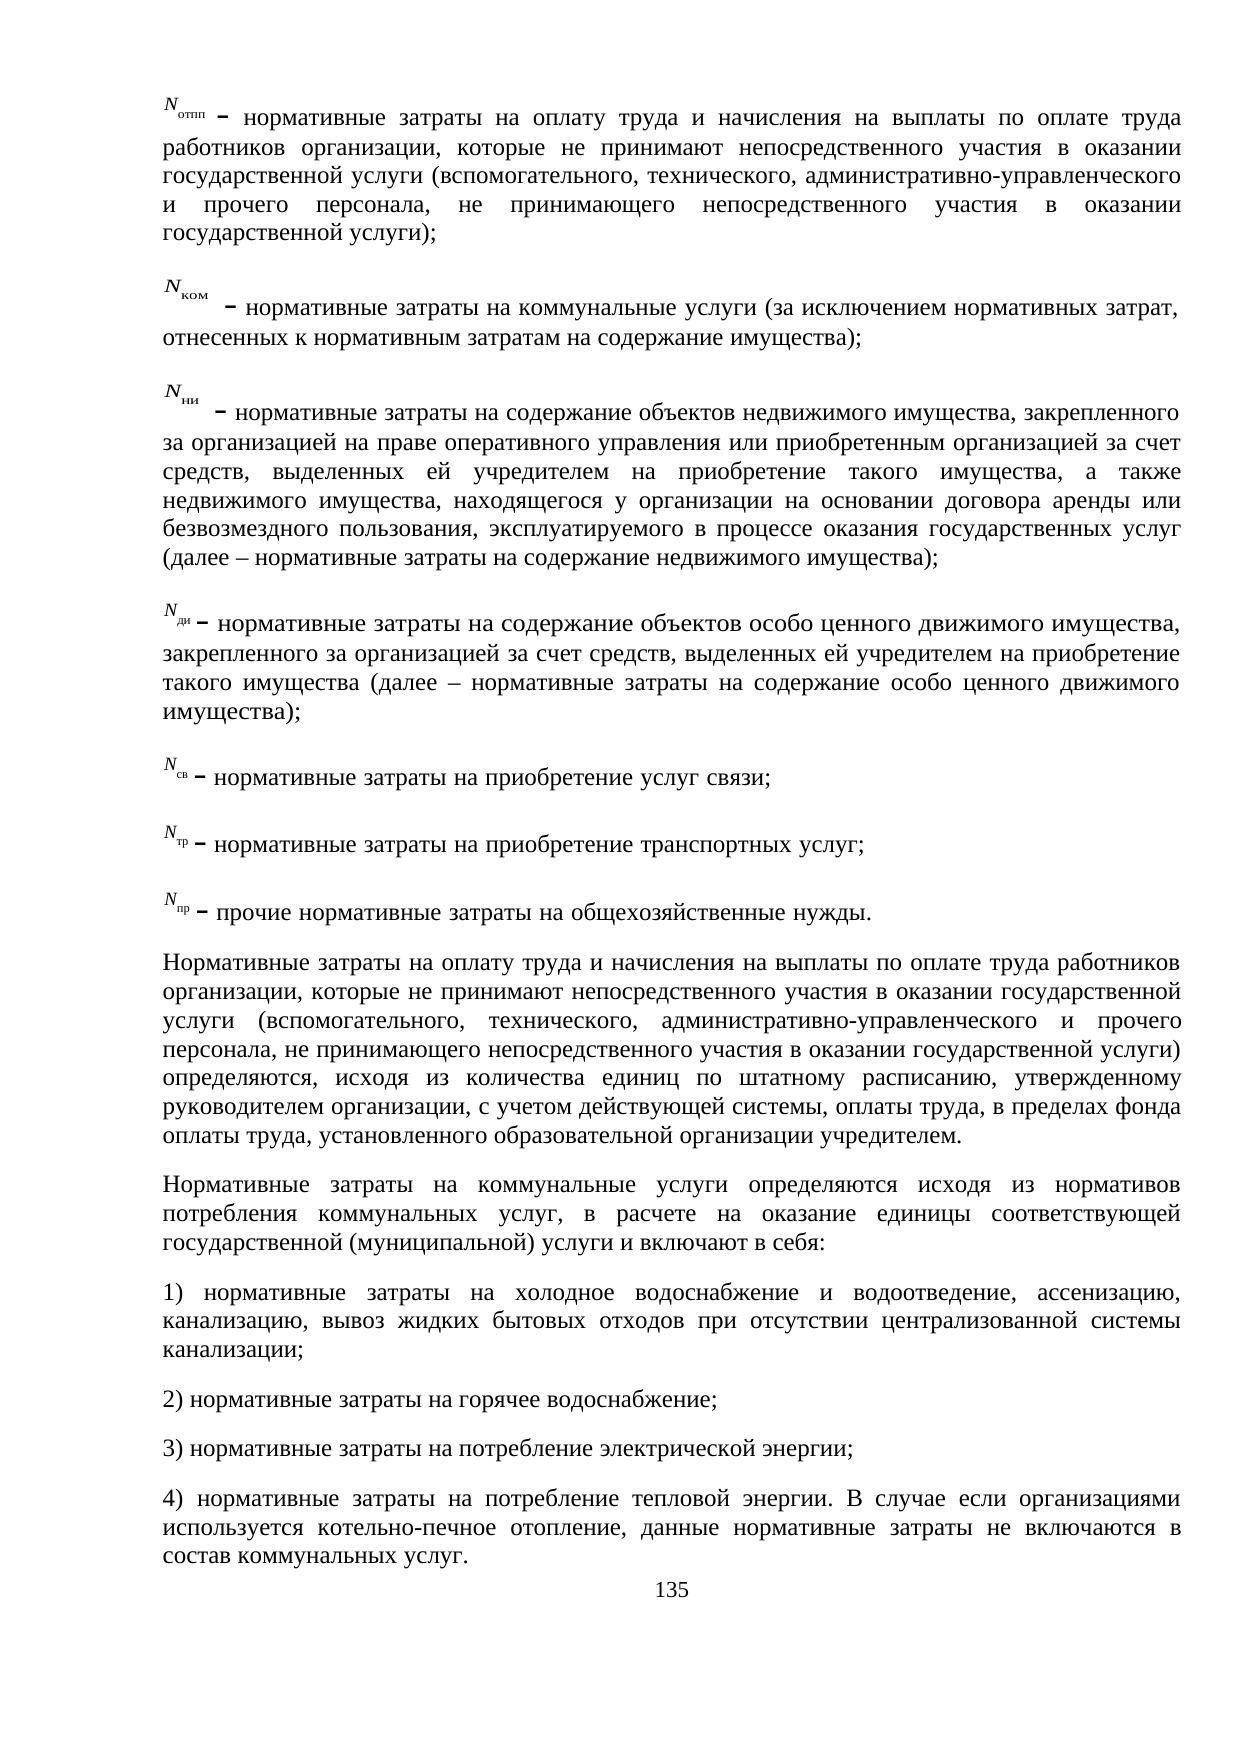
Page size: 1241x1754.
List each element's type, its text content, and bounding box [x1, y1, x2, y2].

text Nком [164, 275, 208, 304]
list нормативные затраты на потребление электрической энергии; [162, 1433, 1221, 1462]
text Nотпп – нормативные затраты на оплату труда и начисления на выплаты по оплате труда работников организации, которые не принимают непосредственного участия в оказании государственной услуги (вспомогательного, технического, административно-управленческого и прочего персонала, не принимающего непосредственного участия в оказании государственной услуги); [162, 94, 1182, 246]
list нормативные затраты на коммунальные услуги (за исключением нормативных затрат, [223, 287, 1221, 323]
list нормативные затраты на горячее водоснабжение; [162, 1384, 1221, 1413]
text отнесенных к нормативным затратам на содержание имущества); [162, 323, 1221, 351]
text Nпр – прочие нормативные затраты на общехозяйственные нужды. [164, 888, 1221, 927]
list нормативные затраты на содержание объектов недвижимого имущества, закрепленного [213, 392, 1221, 427]
text Nни [164, 380, 200, 408]
text Nсв – нормативные затраты на приобретение услуг связи; [164, 753, 1221, 792]
list нормативные затраты на холодное водоснабжение и водоотведение, ассенизацию, канализацию, вывоз жидких бытовых отходов при отсутствии централизованной системы канализации; [162, 1277, 1181, 1363]
text Nтр – нормативные затраты на приобретение транспортных услуг; [164, 821, 1221, 860]
text Нормативные затраты на оплату труда и начисления на выплаты по оплате труда работников организации, которые не принимают непосредственного участия в оказании государственной услуги (вспомогательного, технического, административно-управленческого и прочего персонала, не принимающего непосредственного участия в оказании государственной услуги) определяются, исходя из количества единиц по штатному расписанию, утвержденному руководителем организации, с учетом действующей системы, оплаты труда, в пределах фонда оплаты труда, установленного образовательной организации учредителем. [162, 947, 1182, 1149]
text за организацией на праве оперативного управления или приобретенным организацией за счет средств, выделенных ей учредителем на приобретение такого имущества, а также недвижимого имущества, находящегося у организации на основании договора аренды или безвозмездного пользования, эксплуатируемого в процессе оказания государственных услуг (далее – нормативные затраты на содержание недвижимого имущества); [162, 427, 1182, 571]
list нормативные затраты на потребление тепловой энергии. В случае если организациями используется котельно-печное отопление, данные нормативные затраты не включаются в состав коммунальных услуг. [162, 1483, 1181, 1569]
text Нормативные затраты на коммунальные услуги определяются исходя из нормативов потребления коммунальных услуг, в расчете на оказание единицы соответствующей государственной (муниципальной) услуги и включают в себя: [162, 1169, 1181, 1256]
text Nди – нормативные затраты на содержание объектов особо ценного движимого имущества, закрепленного за организацией за счет средств, выделенных ей учредителем на приобретение такого имущества (далее – нормативные затраты на содержание особо ценного движимого имущества); [162, 599, 1181, 725]
